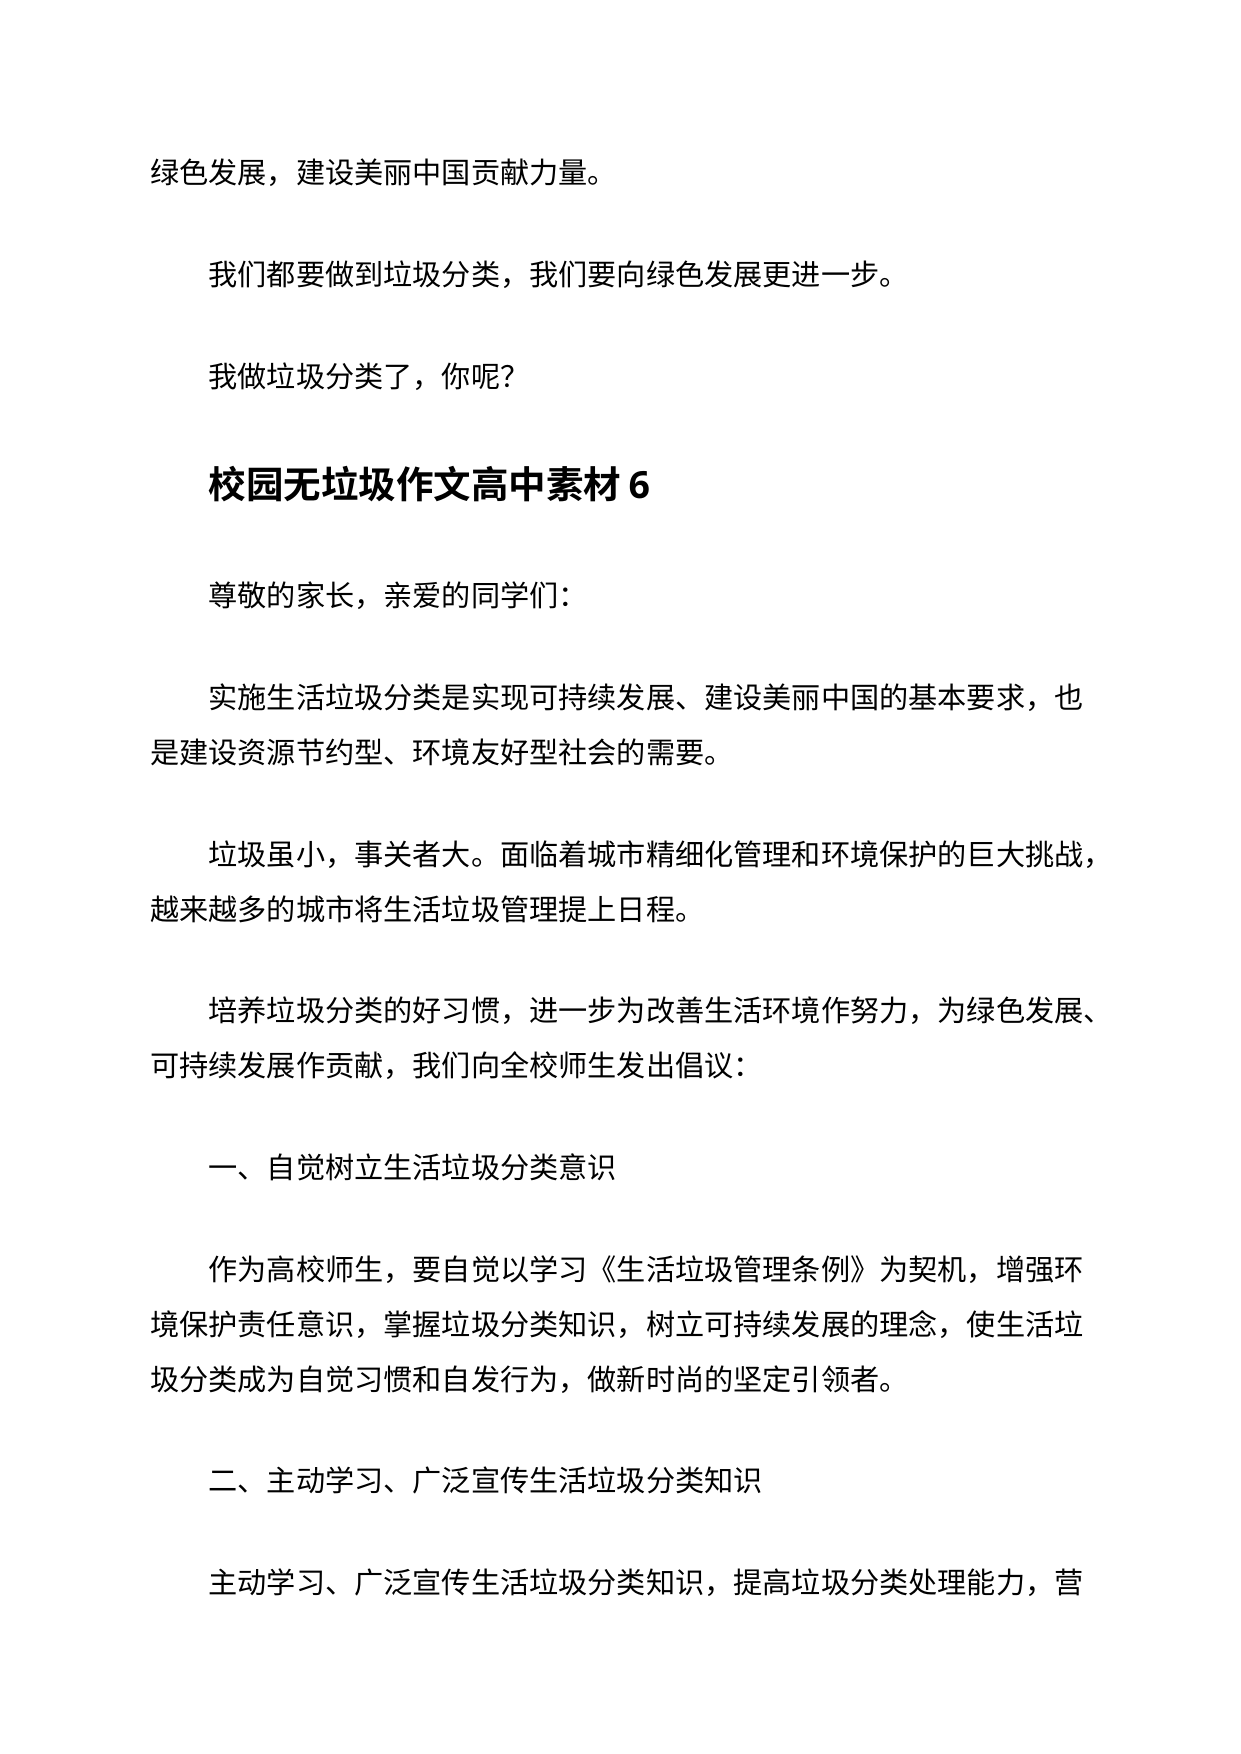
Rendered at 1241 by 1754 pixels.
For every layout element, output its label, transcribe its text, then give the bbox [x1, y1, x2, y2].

text 我做垃圾分类了，你呢？ [150, 353, 1090, 396]
text 校园无垃圾作文高中素材6 [150, 455, 1090, 510]
text 我们都要做到垃圾分类，我们要向绿色发展更进一步。 [150, 252, 1090, 294]
text 尊敬的家长，亲爱的同学们： [150, 573, 1090, 615]
text 实施生活垃圾分类是实现可持续发展、建设美丽中国的基本要求，也是建设资源节约型、环境友好型社会的需要。 [150, 675, 1090, 772]
text 作为高校师生，要自觉以学习《生活垃圾管理条例》为契机，增强环境保护责任意识，掌握垃圾分类知识，树立可持续发展的理念，使生活垃圾分类成为自觉习惯和自发行为，做新时尚的坚定引领者。 [150, 1246, 1090, 1398]
text 培养垃圾分类的好习惯，进一步为改善生活环境作努力，为绿色发展、可持续发展作贡献，我们向全校师生发出倡议： [150, 988, 1090, 1085]
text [150, 150, 1090, 192]
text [150, 1560, 1090, 1602]
text 一、自觉树立生活垃圾分类意识 [150, 1145, 1090, 1187]
text 二、主动学习、广泛宣传生活垃圾分类知识 [150, 1458, 1090, 1500]
text 垃圾虽小，事关者大。面临着城市精细化管理和环境保护的巨大挑战，越来越多的城市将生活垃圾管理提上日程。 [150, 831, 1090, 928]
